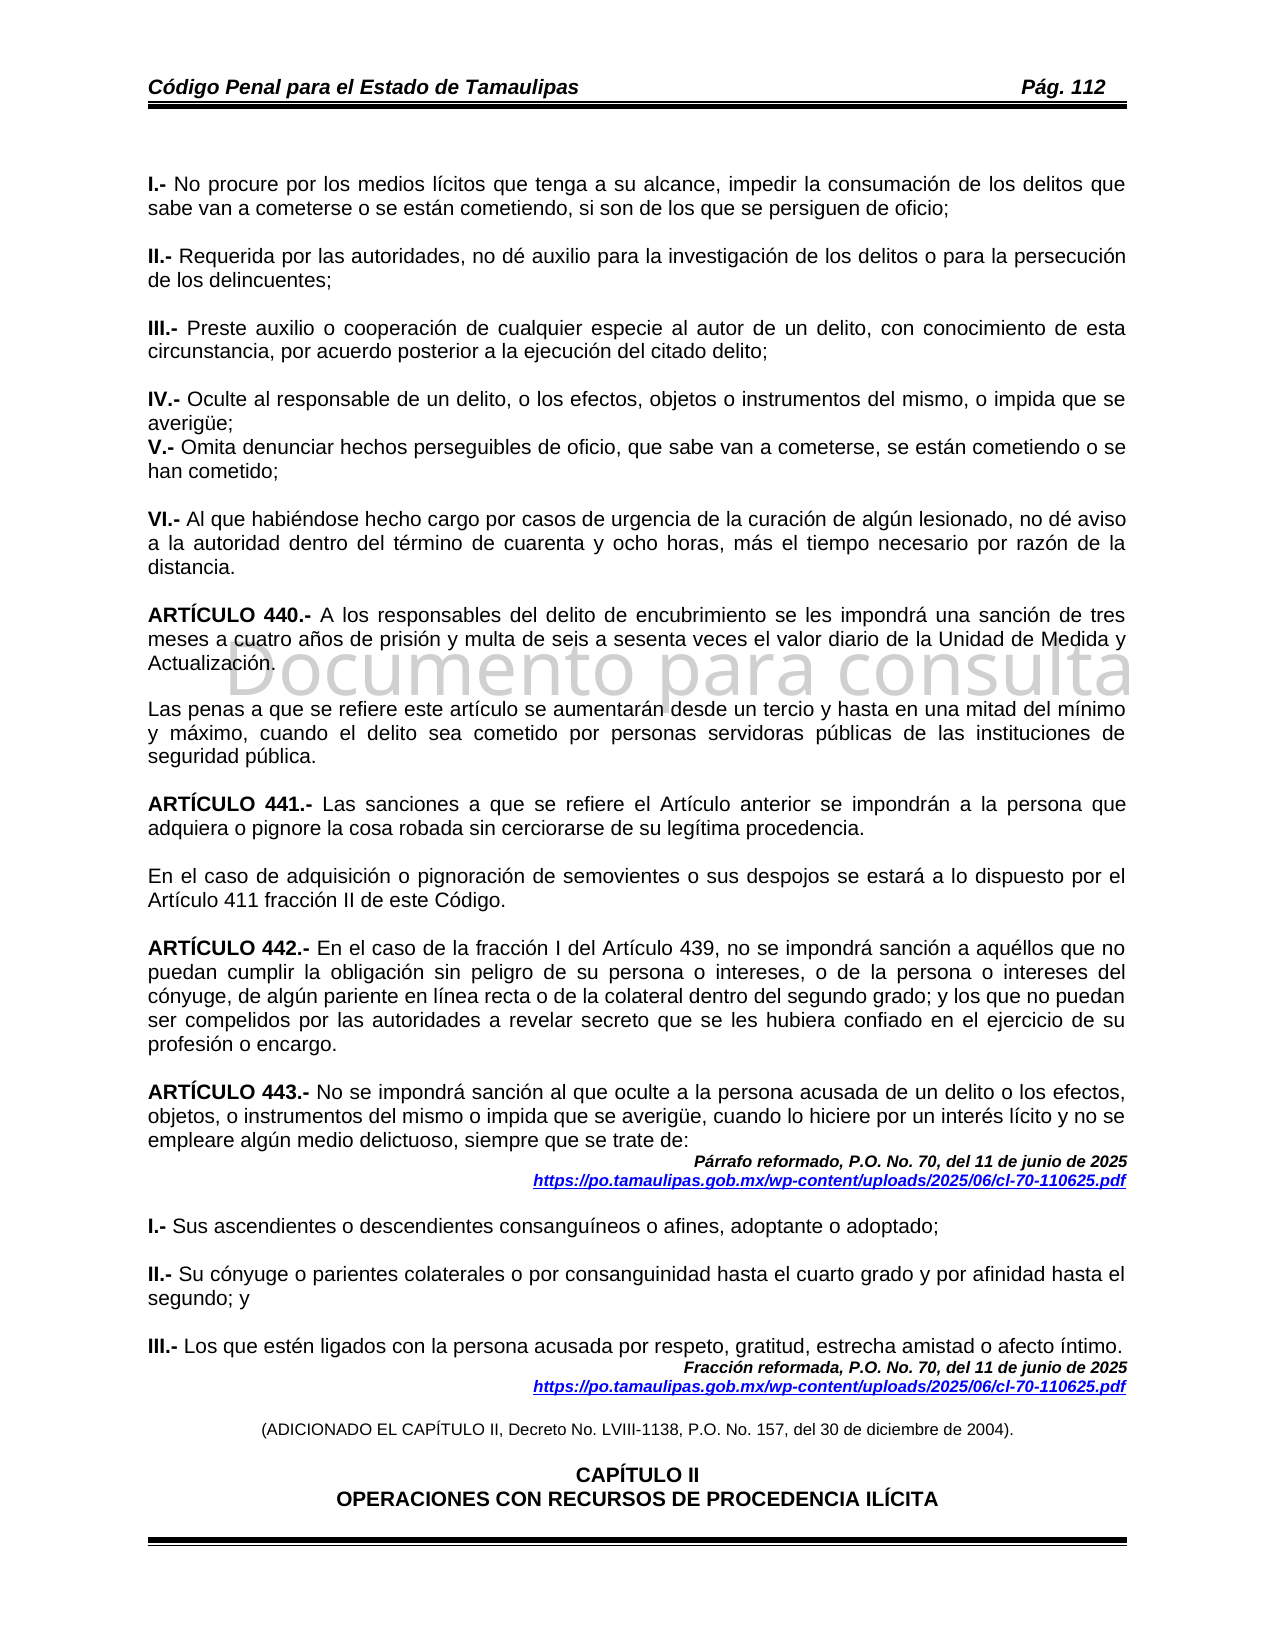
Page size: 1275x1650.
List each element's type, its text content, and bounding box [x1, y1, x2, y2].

text (ADICIONADO EL CAPÍTULO II, Decreto No. LVIII-1138, P.O. No. 157, del 30 de diciembre de 2004). [148, 1420, 1127, 1439]
text V.- Omita denunciar hechos perseguibles de oficio, que sabe van a cometerse, se están cometiendo o se han cometido; [148, 435, 1127, 483]
text III.- Los que estén ligados con la persona acusada por respeto, gratitud, estrecha amistad o afecto íntimo. [148, 1334, 1127, 1358]
text OPERACIONES CON RECURSOS DE PROCEDENCIA ILÍCITA [148, 1487, 1127, 1511]
text ARTÍCULO 442.- En el caso de la fracción I del Artículo 439, no se impondrá sanción a aquéllos que no puedan cumplir la obligación sin peligro de su persona o intereses, o de la persona o intereses del cónyuge, de algún pariente en línea recta o de la colateral dentro del segundo grado; y los que no puedan ser compelidos por las autoridades a revelar secreto que se les hubiera confiado en el ejercicio de su profesión o encargo. [148, 936, 1127, 1056]
text https://po.tamaulipas.gob.mx/wp-content/uploads/2025/06/cl-70-110625.pdf [148, 1377, 1127, 1396]
text En el caso de adquisición o pignoración de semovientes o sus despojos se estará a lo dispuesto por el Artículo 411 fracción II de este Código. [148, 864, 1127, 912]
text CAPÍTULO II [148, 1463, 1127, 1487]
text https://po.tamaulipas.gob.mx/wp-content/uploads/2025/06/cl-70-110625.pdf [148, 1171, 1127, 1190]
text Las penas a que se refiere este artículo se aumentarán desde un tercio y hasta en una mitad del mínimo y máximo, cuando el delito sea cometido por personas servidoras públicas de las instituciones de seguridad pública. [148, 696, 1127, 768]
text III.- Preste auxilio o cooperación de cualquier especie al autor de un delito, con conocimiento de esta circunstancia, por acuerdo posterior a la ejecución del citado delito; [148, 315, 1127, 363]
text I.- Sus ascendientes o descendientes consanguíneos o afines, adoptante o adoptado; [148, 1214, 1127, 1238]
text VI.- Al que habiéndose hecho cargo por casos de urgencia de la curación de algún lesionado, no dé aviso a la autoridad dentro del término de cuarenta y ocho horas, más el tiempo necesario por razón de la distancia. [148, 507, 1127, 579]
text II.- Requerida por las autoridades, no dé auxilio para la investigación de los delitos o para la persecución de los delincuentes; [148, 243, 1127, 291]
text I.- No procure por los medios lícitos que tenga a su alcance, impedir la consumación de los delitos que sabe van a cometerse o se están cometiendo, si son de los que se persiguen de oficio; [148, 172, 1127, 219]
text ARTÍCULO 443.- No se impondrá sanción al que oculte a la persona acusada de un delito o los efectos, objetos, o instrumentos del mismo o impida que se averigüe, cuando lo hiciere por un interés lícito y no se empleare algún medio delictuoso, siempre que se trate de: [148, 1080, 1127, 1152]
text ARTÍCULO 440.- A los responsables del delito de encubrimiento se les impondrá una sanción de tres meses a cuatro años de prisión y multa de seis a sesenta veces el valor diario de la Unidad de Medida y Actualización. [148, 603, 1127, 675]
text ARTÍCULO 441.- Las sanciones a que se refiere el Artículo anterior se impondrán a la persona que adquiera o pignore la cosa robada sin cerciorarse de su legítima procedencia. [148, 792, 1127, 840]
text Fracción reformada, P.O. No. 70, del 11 de junio de 2025 [148, 1358, 1127, 1377]
text II.- Su cónyuge o parientes colaterales o por consanguinidad hasta el cuarto grado y por afinidad hasta el segundo; y [148, 1262, 1127, 1310]
text Párrafo reformado, P.O. No. 70, del 11 de junio de 2025 [148, 1152, 1127, 1171]
text IV.- Oculte al responsable de un delito, o los efectos, objetos o instrumentos del mismo, o impida que se averigüe; [148, 387, 1127, 435]
